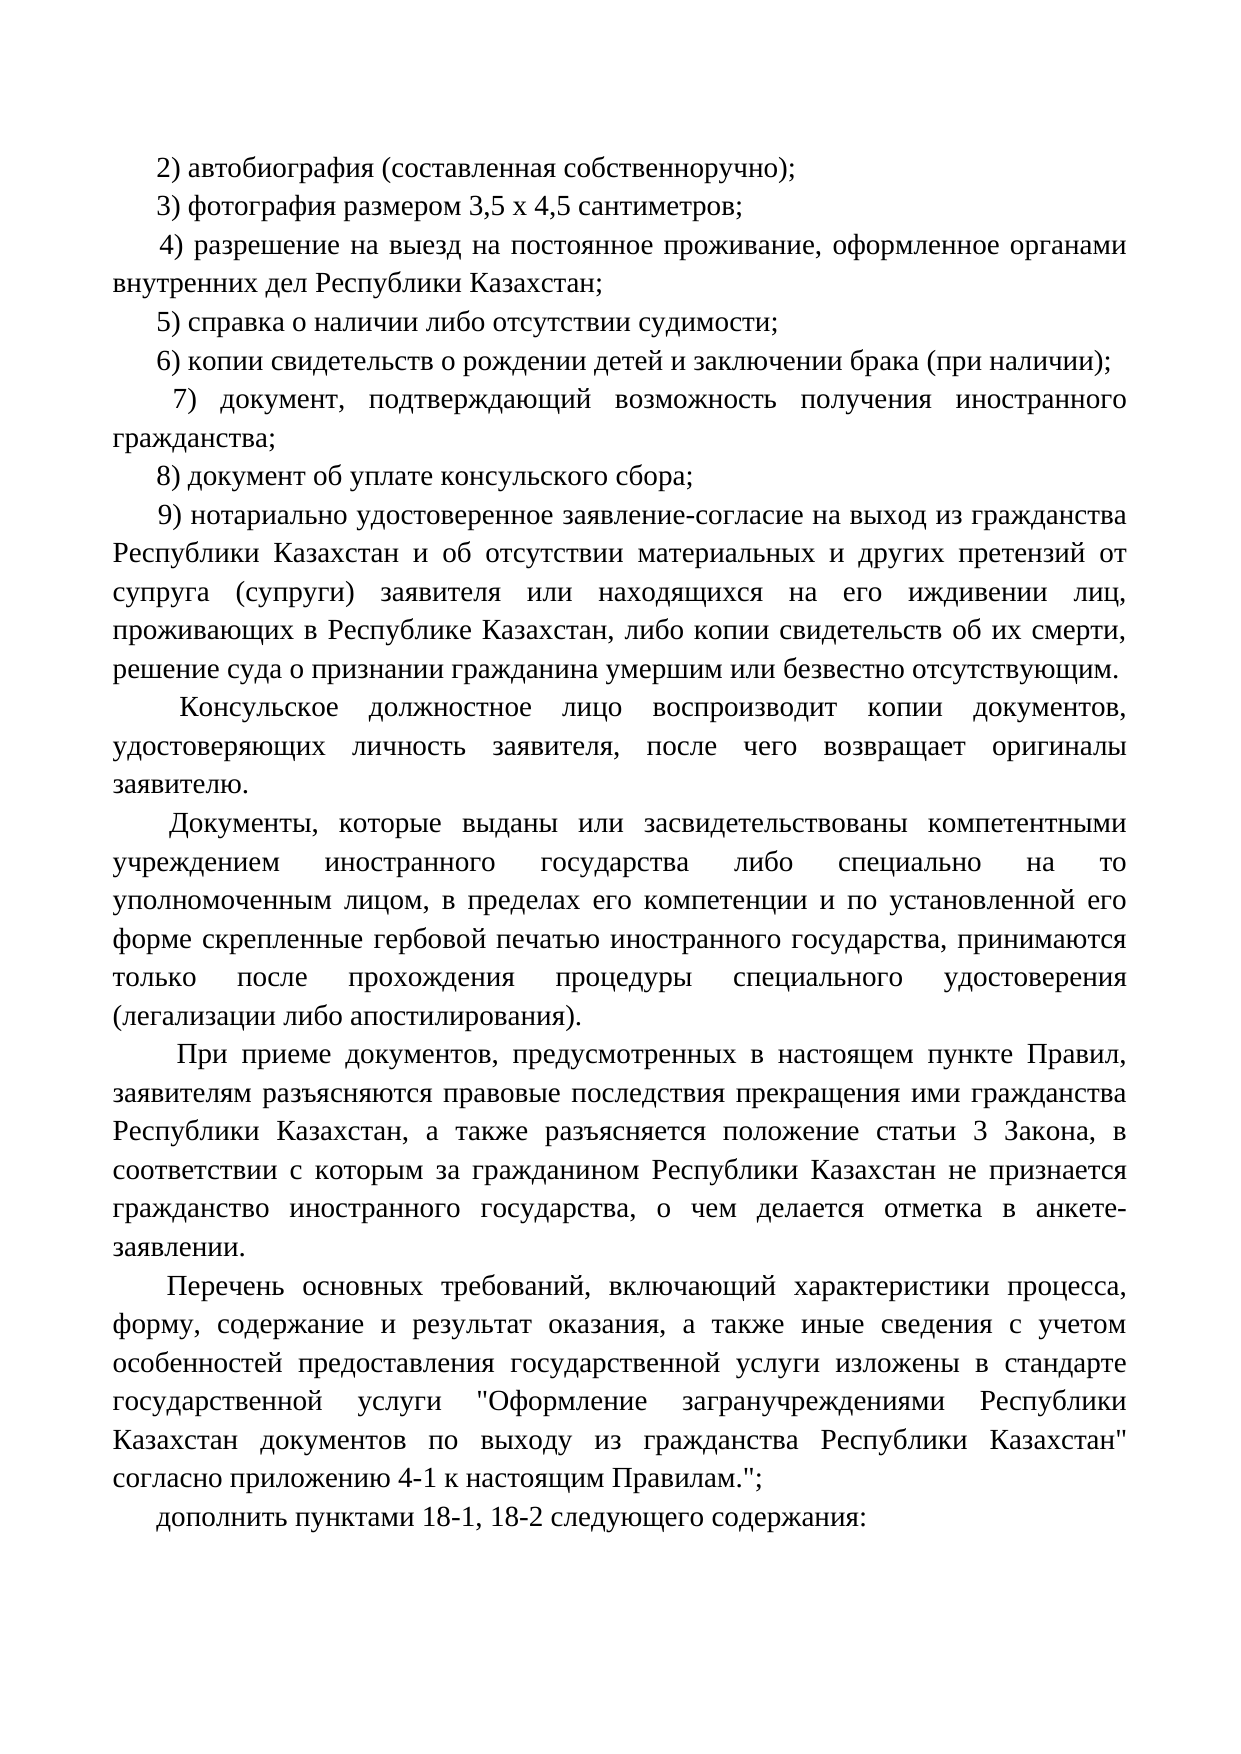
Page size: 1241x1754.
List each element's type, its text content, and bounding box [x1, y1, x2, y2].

text 4) разрешение на выезд на постоянное проживание, оформленное органами внутренних дел Республики Казахстан; [112, 227, 1128, 299]
text 2) автобиография (составленная собственноручно); [112, 150, 1128, 183]
text Документы, которые выданы или засвидетельствованы компетентными учреждением иностранного государства либо специально на то уполномоченным лицом, в пределах его компетенции и по установленной его форме скрепленные гербовой печатью иностранного государства, принимаются только после прохождения процедуры специального удостоверения (легализации либо апостилирования). [112, 805, 1128, 1031]
text 3) фотография размером 3,5 х 4,5 сантиметров; [112, 188, 1128, 222]
text Консульское должностное лицо воспроизводит копии документов, удостоверяющих личность заявителя, после чего возвращает оригиналы заявителю. [112, 689, 1128, 800]
text Перечень основных требований, включающий характеристики процесса, форму, содержание и результат оказания, а также иные сведения с учетом особенностей предоставления государственной услуги изложены в стандарте государственной услуги "Оформление загранучреждениями Республики Казахстан документов по выходу из гражданства Республики Казахстан" согласно приложению 4-1 к настоящим Правилам."; [112, 1268, 1128, 1494]
text дополнить пунктами 18-1, 18-2 следующего содержания: [112, 1499, 1128, 1532]
text 5) справка о наличии либо отсутствии судимости; [112, 304, 1128, 338]
text При приеме документов, предусмотренных в настоящем пункте Правил, заявителям разъясняются правовые последствия прекращения ими гражданства Республики Казахстан, а также разъясняется положение статьи 3 Закона, в соответствии с которым за гражданином Республики Казахстан не признается гражданство иностранного государства, о чем делается отметка в анкете-заявлении. [112, 1036, 1128, 1263]
text 6) копии свидетельств о рождении детей и заключении брака (при наличии); [112, 343, 1128, 376]
text 7) документ, подтверждающий возможность получения иностранного гражданства; [112, 381, 1128, 453]
text 8) документ об уплате консульского сбора; [112, 458, 1128, 492]
text 9) нотариально удостоверенное заявление-согласие на выход из гражданства Республики Казахстан и об отсутствии материальных и других претензий от супруга (супруги) заявителя или находящихся на его иждивении лиц, проживающих в Республике Казахстан, либо копии свидетельств об их смерти, решение суда о признании гражданина умершим или безвестно отсутствующим. [112, 497, 1128, 684]
